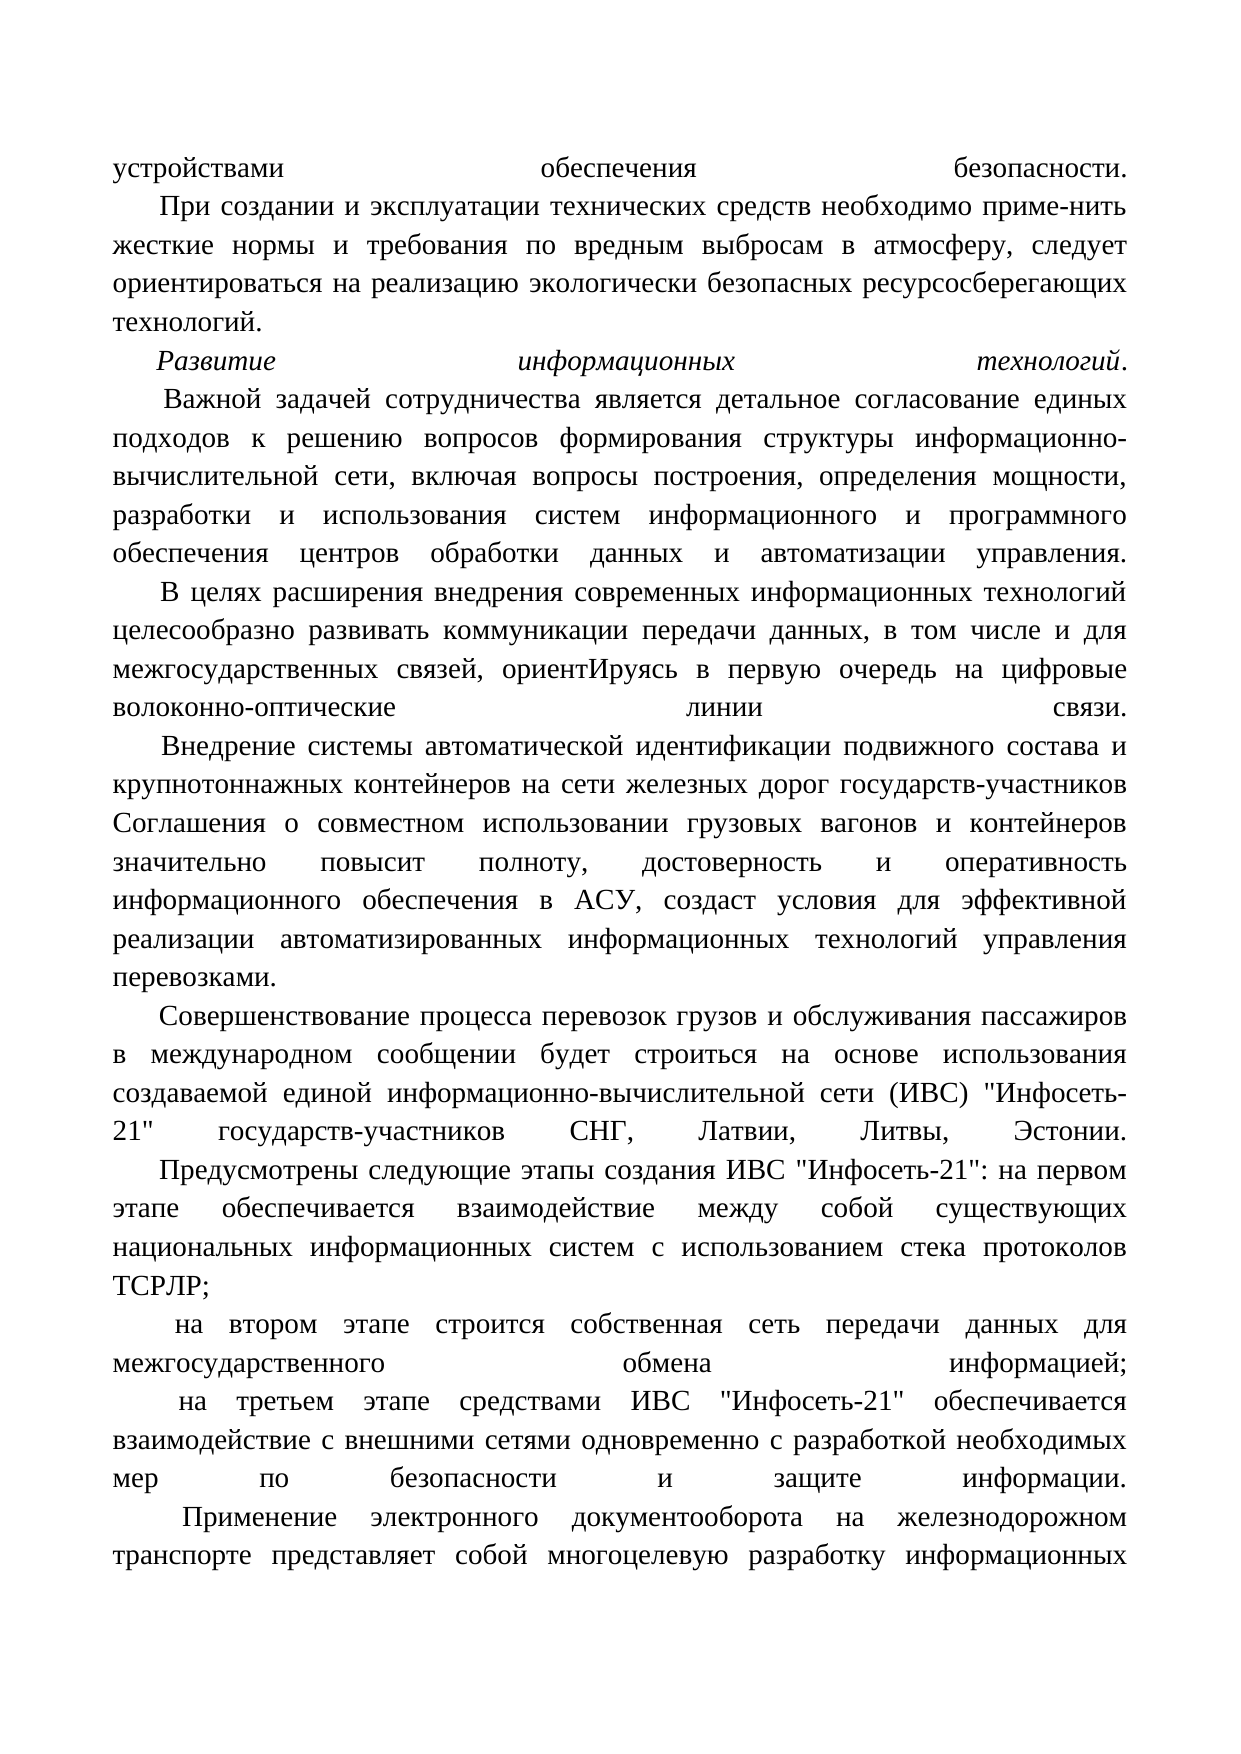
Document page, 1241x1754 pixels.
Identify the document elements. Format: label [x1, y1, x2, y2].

text [112, 150, 1128, 338]
text [112, 343, 1128, 1571]
